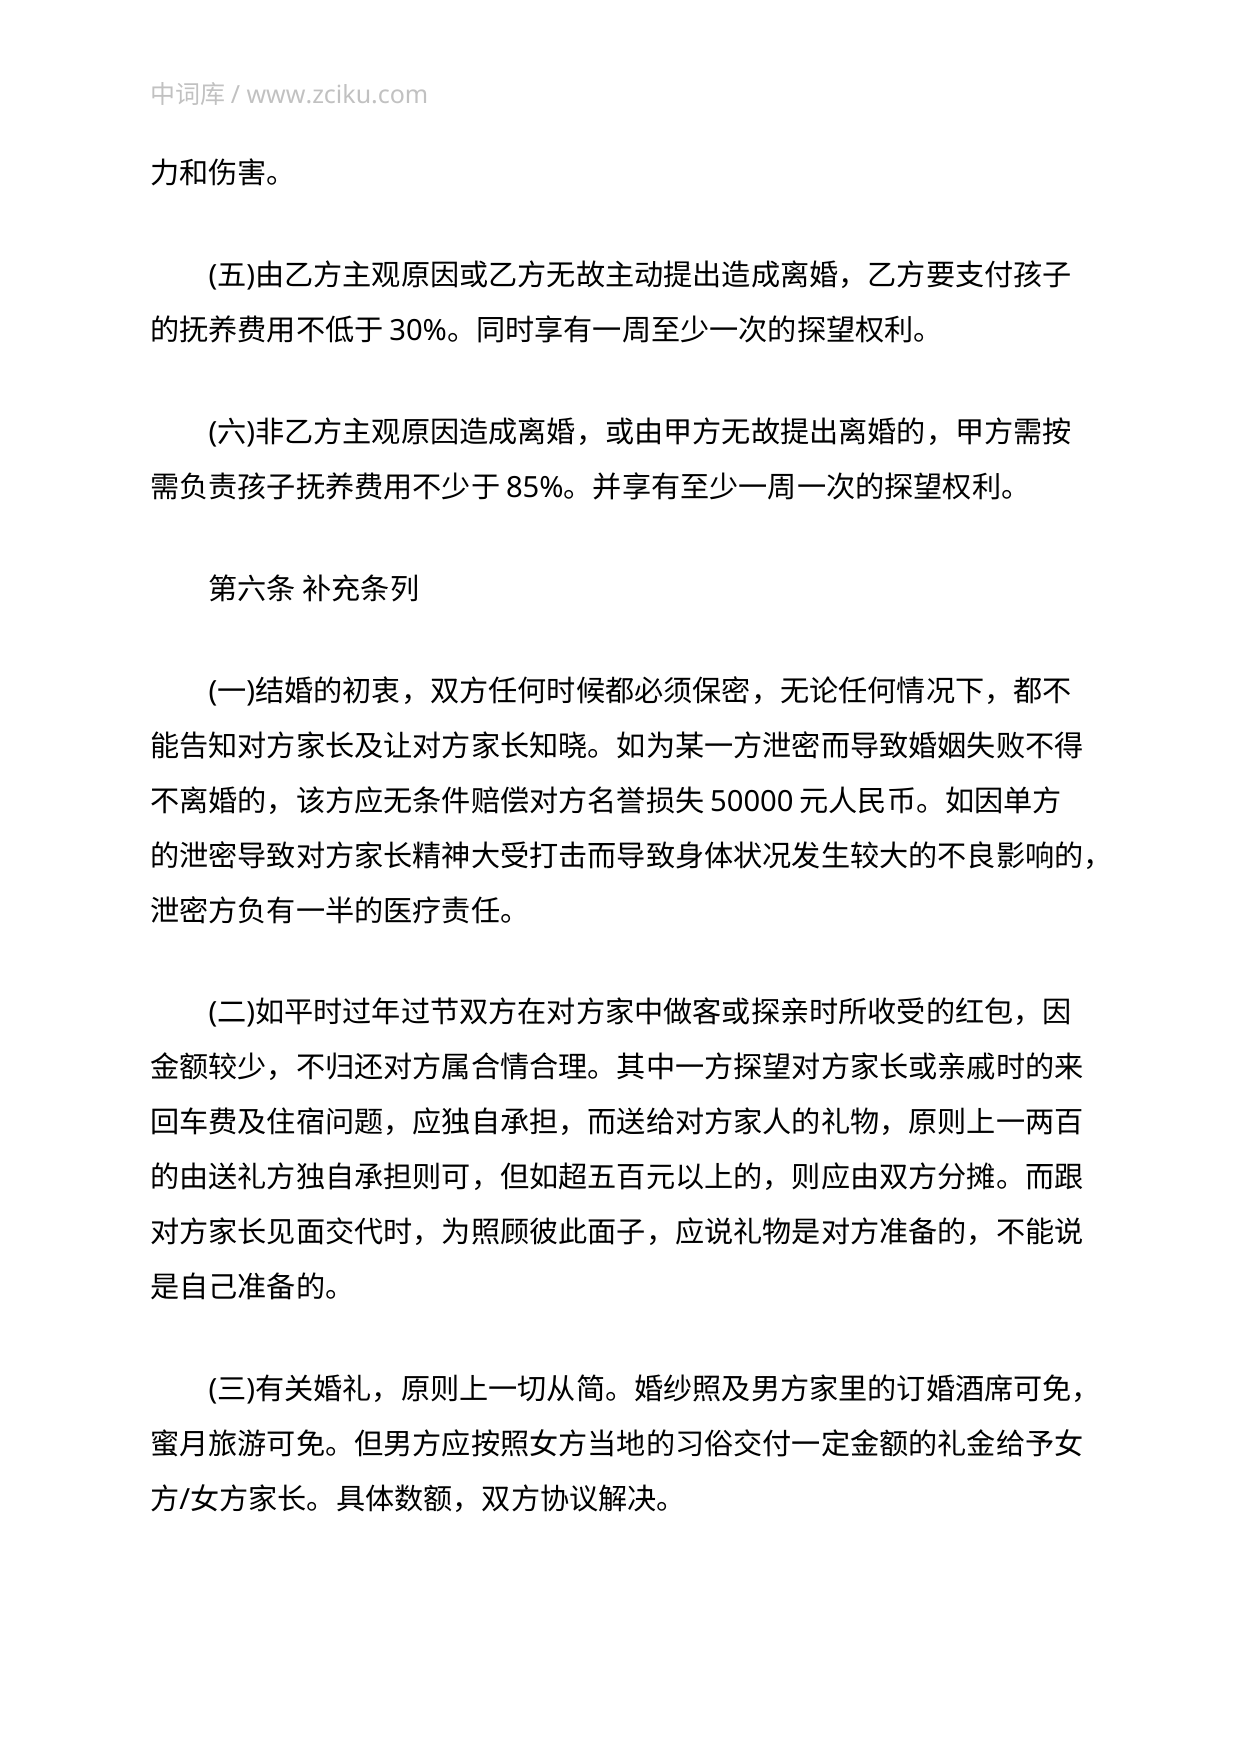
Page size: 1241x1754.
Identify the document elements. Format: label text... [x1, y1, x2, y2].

text (五)由乙方主观原因或乙方无故主动提出造成离婚，乙方要支付孩子的抚养费用不低于30%。同时享有一周至少一次的探望权利。 [150, 252, 1090, 349]
text 第六条 补充条列 [150, 566, 1090, 608]
text (一)结婚的初衷，双方任何时候都必须保密，无论任何情况下，都不能告知对方家长及让对方家长知晓。如为某一方泄密而导致婚姻失败不得不离婚的，该方应无条件赔偿对方名誉损失50000元人民币。如因单方的泄密导致对方家长精神大受打击而导致身体状况发生较大的不良影响的，泄密方负有一半的医疗责任。 [150, 667, 1090, 929]
text (六)非乙方主观原因造成离婚，或由甲方无故提出离婚的，甲方需按需负责孩子抚养费用不少于85%。并享有至少一周一次的探望权利。 [150, 409, 1090, 506]
text (三)有关婚礼，原则上一切从简。婚纱照及男方家里的订婚酒席可免，蜜月旅游可免。但男方应按照女方当地的习俗交付一定金额的礼金给予女方/女方家长。具体数额，双方协议解决。 [150, 1365, 1090, 1518]
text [150, 150, 1090, 192]
text (二)如平时过年过节双方在对方家中做客或探亲时所收受的红包，因金额较少，不归还对方属合情合理。其中一方探望对方家长或亲戚时的来回车费及住宿问题，应独自承担，而送给对方家人的礼物，原则上一两百的由送礼方独自承担则可，但如超五百元以上的，则应由双方分摊。而跟对方家长见面交代时，为照顾彼此面子，应说礼物是对方准备的，不能说是自己准备的。 [150, 989, 1090, 1306]
